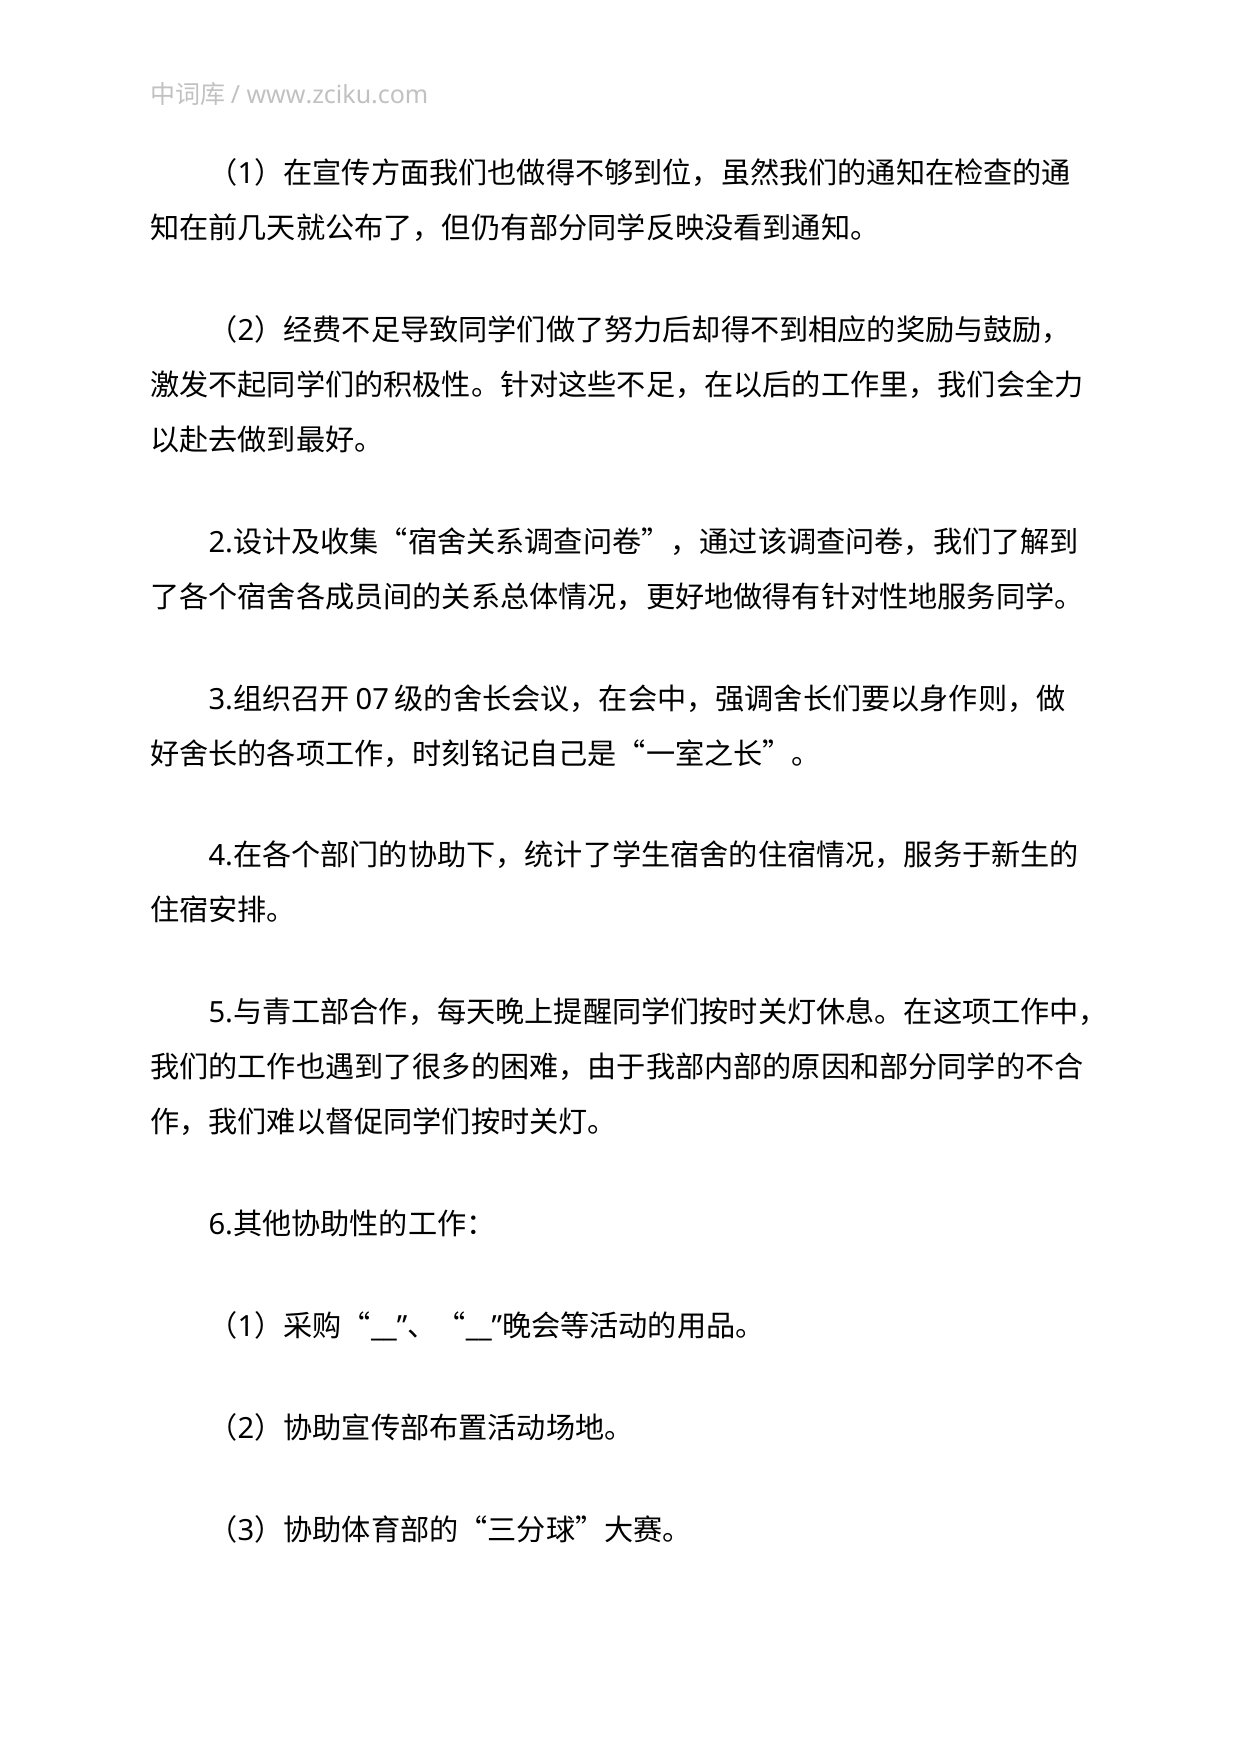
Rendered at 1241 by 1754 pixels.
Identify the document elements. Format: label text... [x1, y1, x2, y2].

text （3）协助体育部的“三分球”大赛。 [150, 1506, 1090, 1549]
text 2.设计及收集“宿舍关系调查问卷”，通过该调查问卷，我们了解到了各个宿舍各成员间的关系总体情况，更好地做得有针对性地服务同学。 [150, 518, 1090, 616]
text （1）在宣传方面我们也做得不够到位，虽然我们的通知在检查的通知在前几天就公布了，但仍有部分同学反映没看到通知。 [150, 150, 1090, 247]
text 6.其他协助性的工作： [150, 1200, 1090, 1243]
text 3.组织召开07级的舍长会议，在会中，强调舍长们要以身作则，做好舍长的各项工作，时刻铭记自己是“一室之长”。 [150, 675, 1090, 772]
text （2）协助宣传部布置活动场地。 [150, 1404, 1090, 1447]
text 5.与青工部合作，每天晚上提醒同学们按时关灯休息。在这项工作中，我们的工作也遇到了很多的困难，由于我部内部的原因和部分同学的不合作，我们难以督促同学们按时关灯。 [150, 989, 1090, 1141]
text 4.在各个部门的协助下，统计了学生宿舍的住宿情况，服务于新生的住宿安排。 [150, 832, 1090, 929]
text （2）经费不足导致同学们做了努力后却得不到相应的奖励与鼓励，激发不起同学们的积极性。针对这些不足，在以后的工作里，我们会全力以赴去做到最好。 [150, 307, 1090, 459]
text （1）采购“__”、“__”晚会等活动的用品。 [150, 1302, 1090, 1345]
